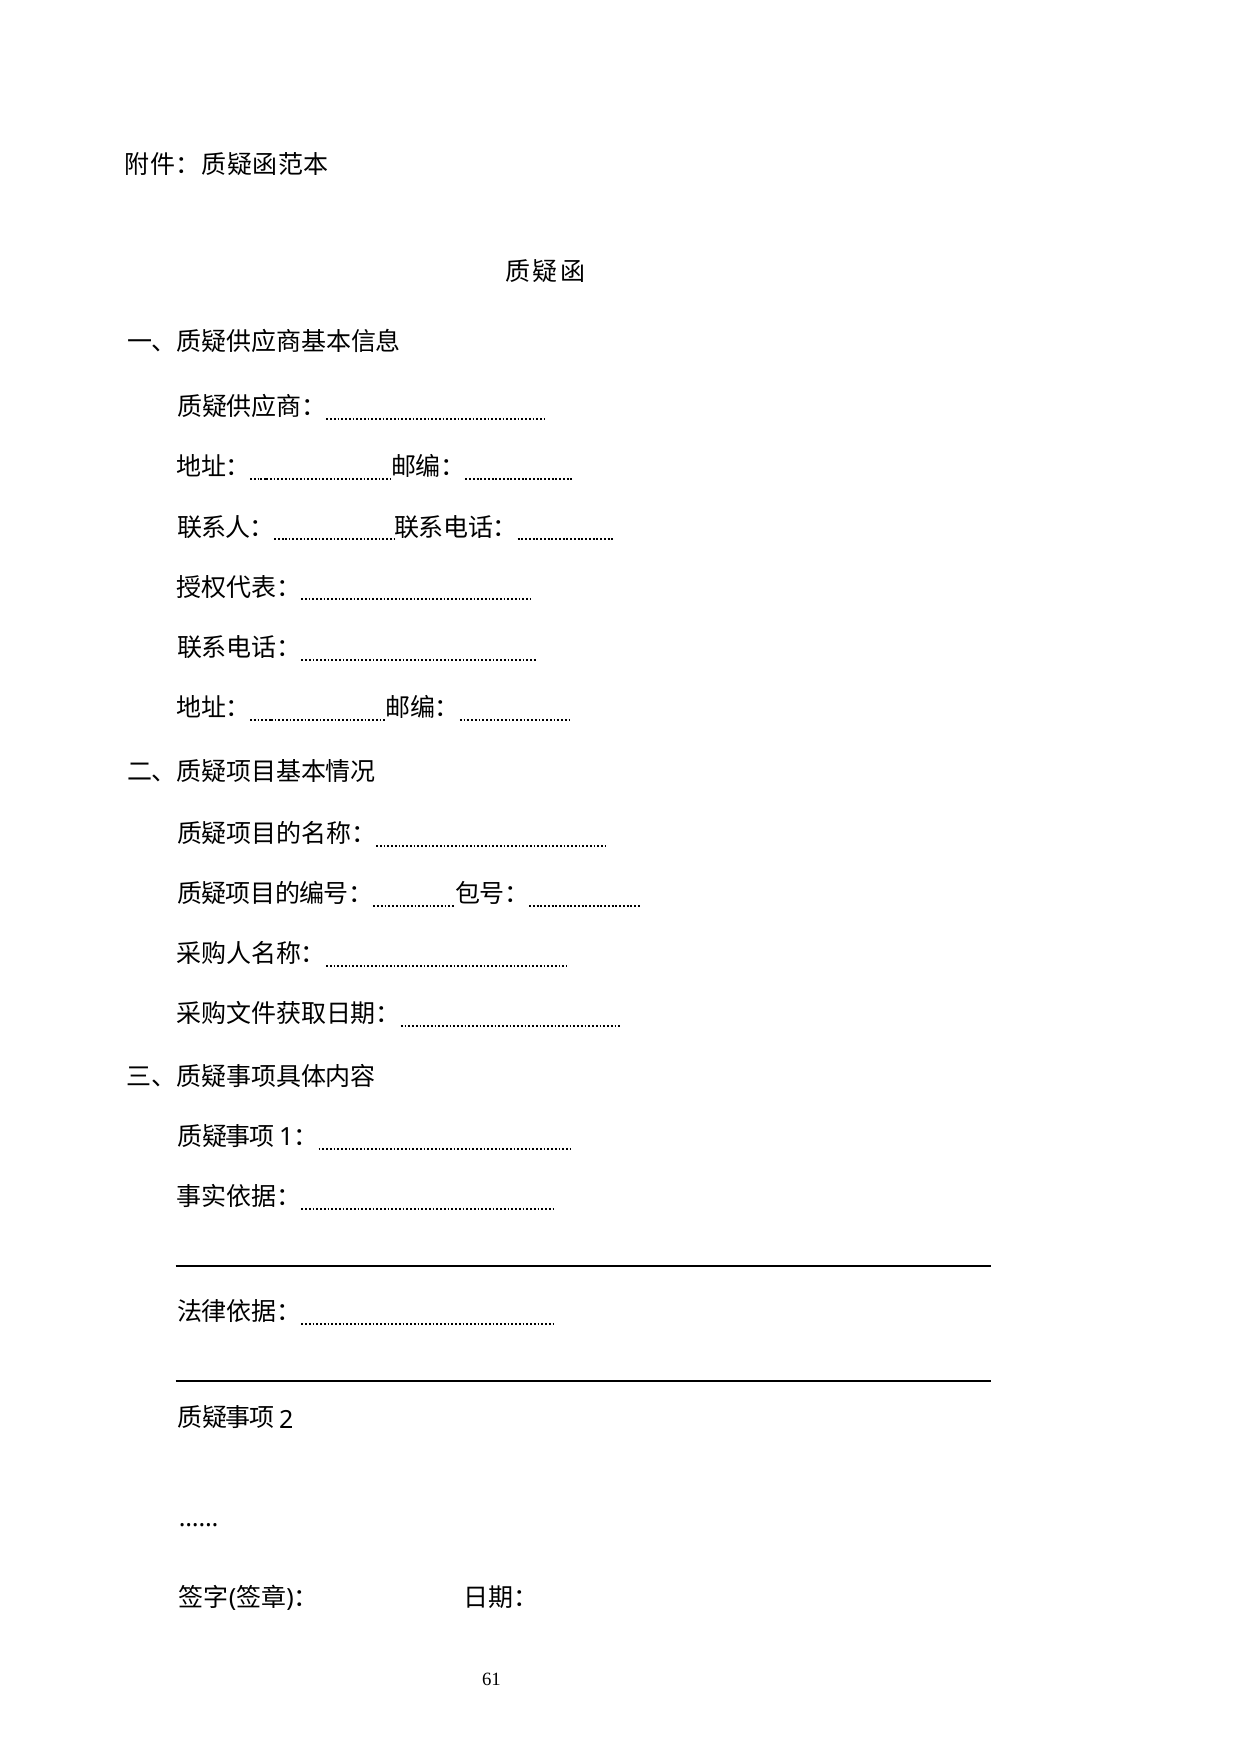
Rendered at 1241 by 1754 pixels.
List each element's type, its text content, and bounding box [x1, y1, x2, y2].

text 质疑供应商： [177, 389, 1140, 422]
text 质疑项目的编号： 包号： [177, 877, 1140, 909]
text 三、质疑事项具体内容 [126, 1057, 1140, 1092]
text 附件：质疑函范本 [124, 146, 1140, 180]
text 二、质疑项目基本情况 [127, 750, 1140, 789]
text 质疑事项 2 [177, 1410, 1140, 1467]
text 地址： 邮编： [177, 449, 1140, 482]
text 联系人： 联系电话： [177, 509, 1140, 543]
text 联系电话： [177, 630, 1140, 663]
text 授权代表： [176, 570, 1140, 603]
text 质疑事项 1： [177, 1119, 1140, 1152]
text 法律依据： [177, 1294, 1140, 1327]
text 一、质疑供应商基本信息 [127, 314, 1140, 362]
text 事实依据： [177, 1179, 1140, 1212]
text 签字(签章)： 日期： [178, 1574, 1140, 1620]
text 地址： 邮编： [177, 690, 1140, 723]
text 采购文件获取日期： [176, 997, 1140, 1029]
text …… [178, 1494, 1140, 1540]
text 质疑函 [505, 253, 1140, 287]
text 质疑项目的名称： [177, 816, 1140, 849]
text 采购人名称： [176, 937, 1140, 969]
